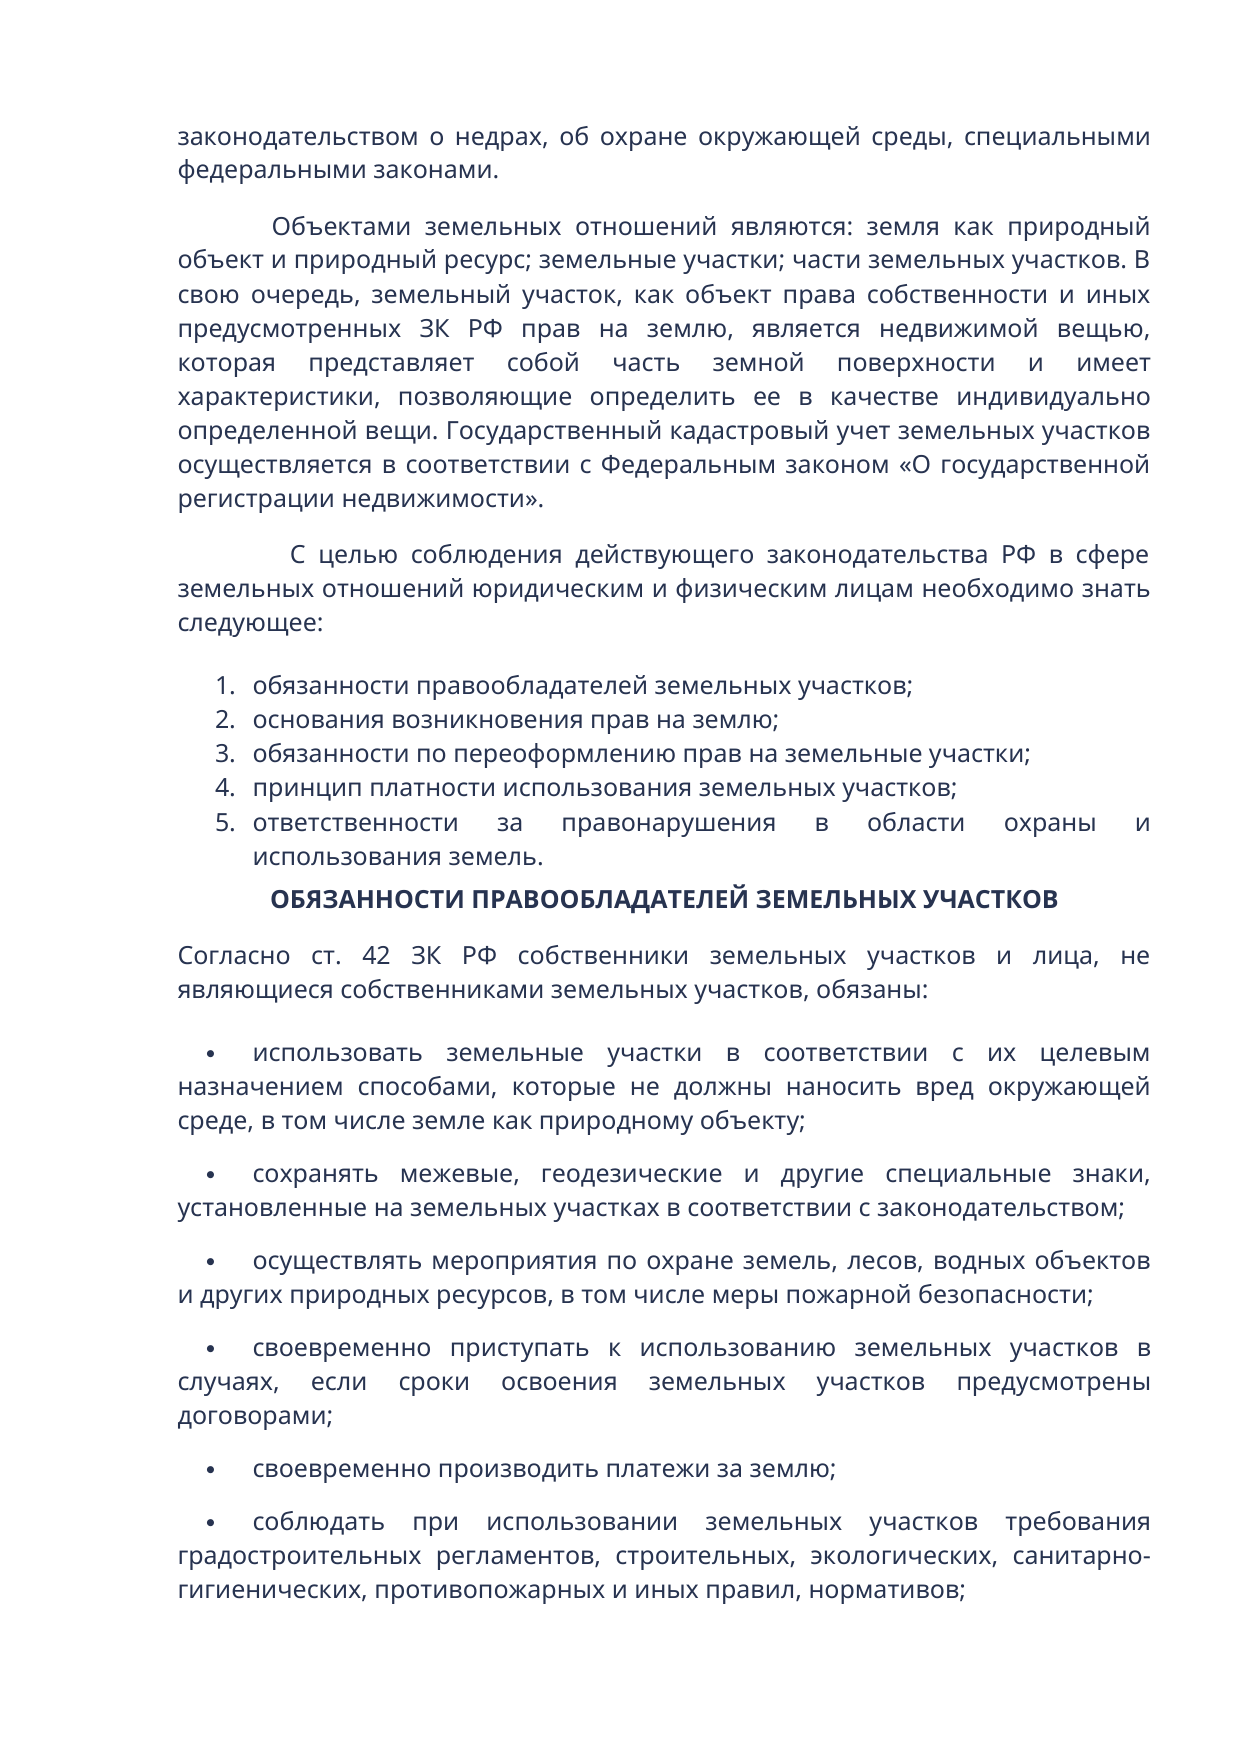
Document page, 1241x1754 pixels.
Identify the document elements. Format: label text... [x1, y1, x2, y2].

list сохранять межевые, геодезические и другие специальные знаки, установленные на земельных участках в соответствии с законодательством; [177, 1156, 1152, 1224]
text С целью соблюдения действующего законодательства РФ в сфере земельных отношений юридическим и физическим лицам необходимо знать следующее: [177, 537, 1152, 639]
text Согласно ст. 42 ЗК РФ собственники земельных участков и лица, не являющиеся собственниками земельных участков, обязаны: [177, 938, 1152, 1006]
list основания возникновения прав на землю; [215, 702, 1152, 736]
list использовать земельные участки в соответствии с их целевым назначением способами, которые не должны наносить вред окружающей среде, в том числе земле как природному объекту; [177, 1035, 1152, 1137]
list своевременно производить платежи за землю; [177, 1451, 1152, 1484]
list обязанности по переоформлению прав на земельные участки; [215, 736, 1152, 770]
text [177, 118, 1152, 186]
list своевременно приступать к использованию земельных участков в случаях, если сроки освоения земельных участков предусмотрены договорами; [177, 1329, 1152, 1432]
list ответственности за правонарушения в области охраны и использования земель. [215, 804, 1152, 872]
text Объектами земельных отношений являются: земля как природный объект и природный ресурс; земельные участки; части земельных участков. В свою очередь, земельный участок, как объект права собственности и иных предусмотренных ЗК РФ прав на землю, является недвижимой вещью, которая представляет собой часть земной поверхности и имеет характеристики, позволяющие определить ее в качестве индивидуально определенной вещи. Государственный кадастровый учет земельных участков осуществляется в соответствии с Федеральным законом «О государственной регистрации недвижимости». [177, 208, 1152, 515]
text ОБЯЗАННОСТИ ПРАВООБЛАДАТЕЛЕЙ ЗЕМЕЛЬНЫХ УЧАСТКОВ [177, 882, 1152, 916]
list соблюдать при использовании земельных участков требования градостроительных регламентов, строительных, экологических, санитарно-гигиенических, противопожарных и иных правил, нормативов; [177, 1503, 1152, 1606]
list обязанности правообладателей земельных участков; [215, 668, 1152, 702]
list принцип платности использования земельных участков; [215, 770, 1152, 804]
list осуществлять мероприятия по охране земель, лесов, водных объектов и других природных ресурсов, в том числе меры пожарной безопасности; [177, 1243, 1152, 1311]
